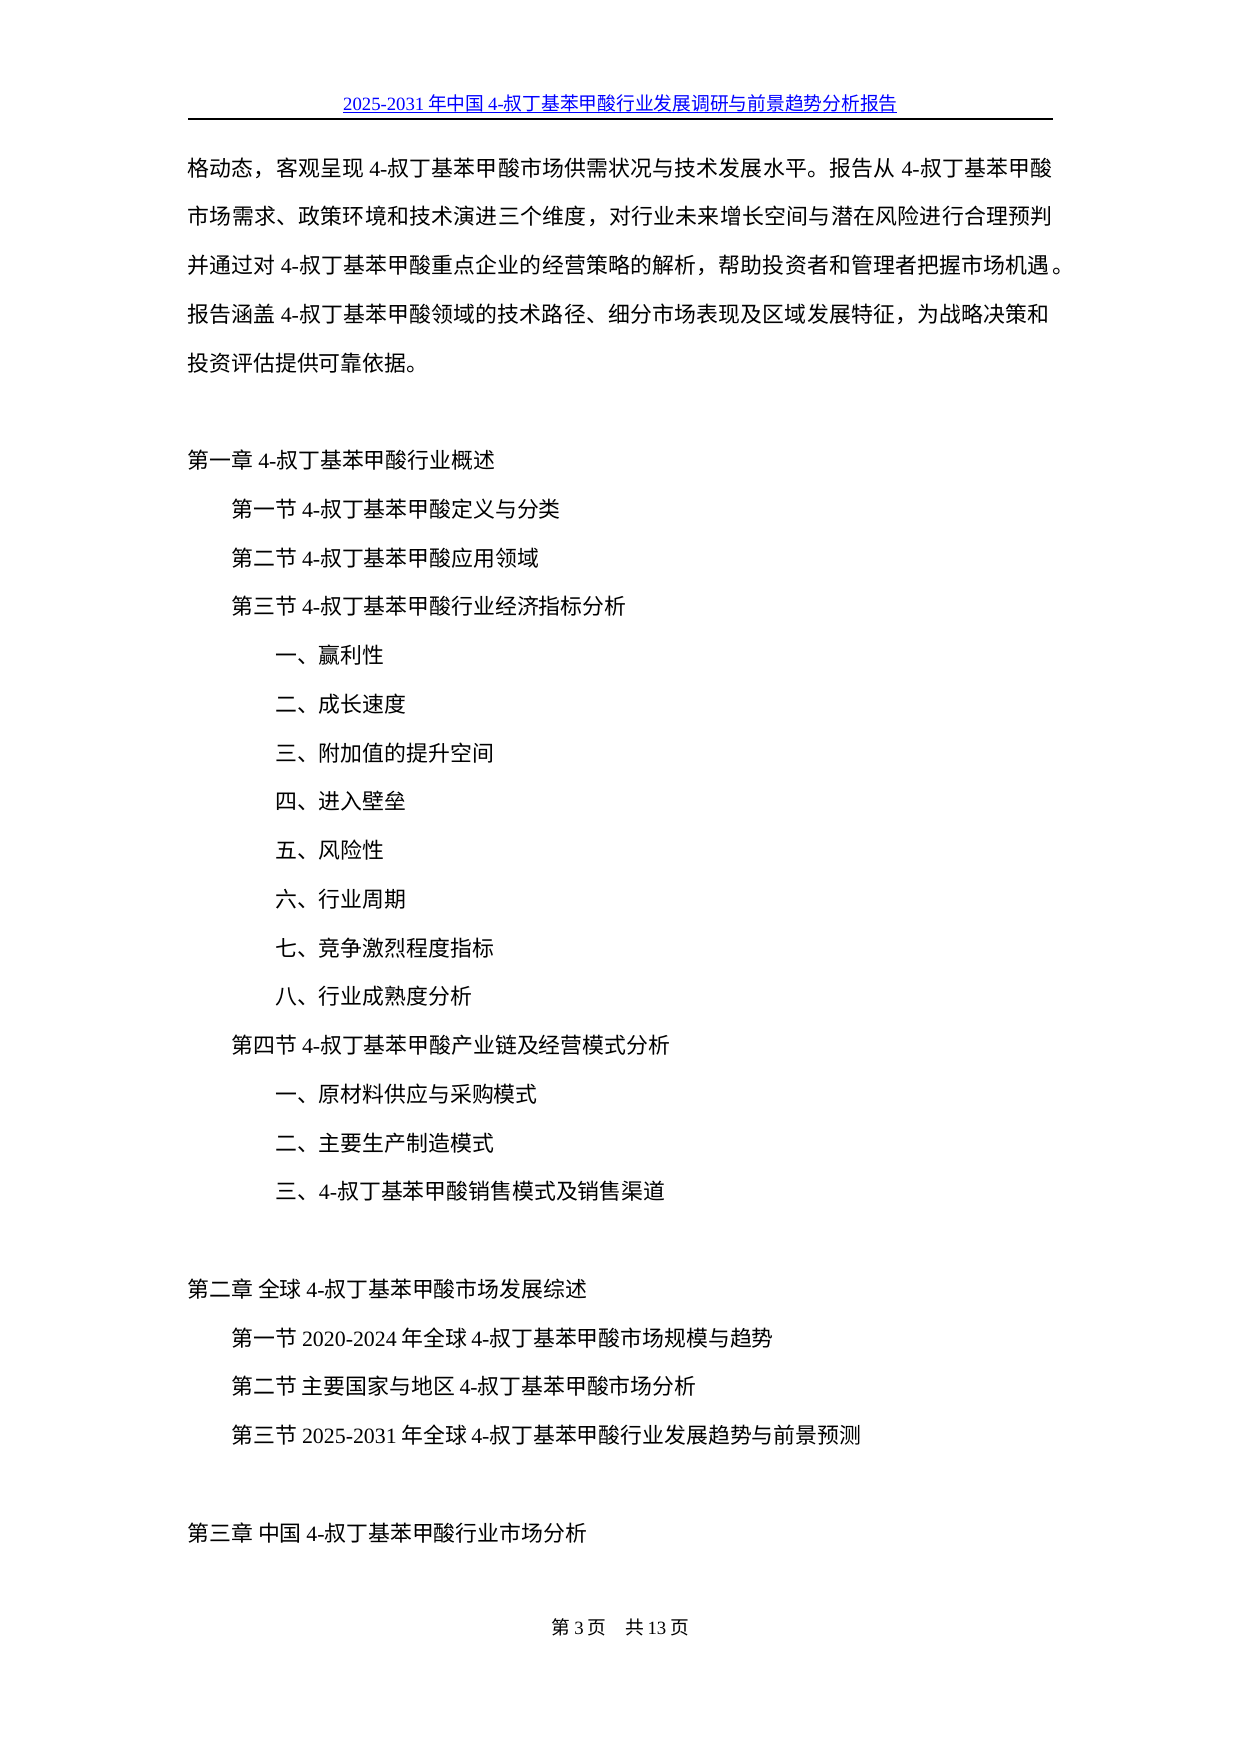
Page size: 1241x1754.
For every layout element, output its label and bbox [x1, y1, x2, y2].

text [187, 150, 1053, 1548]
